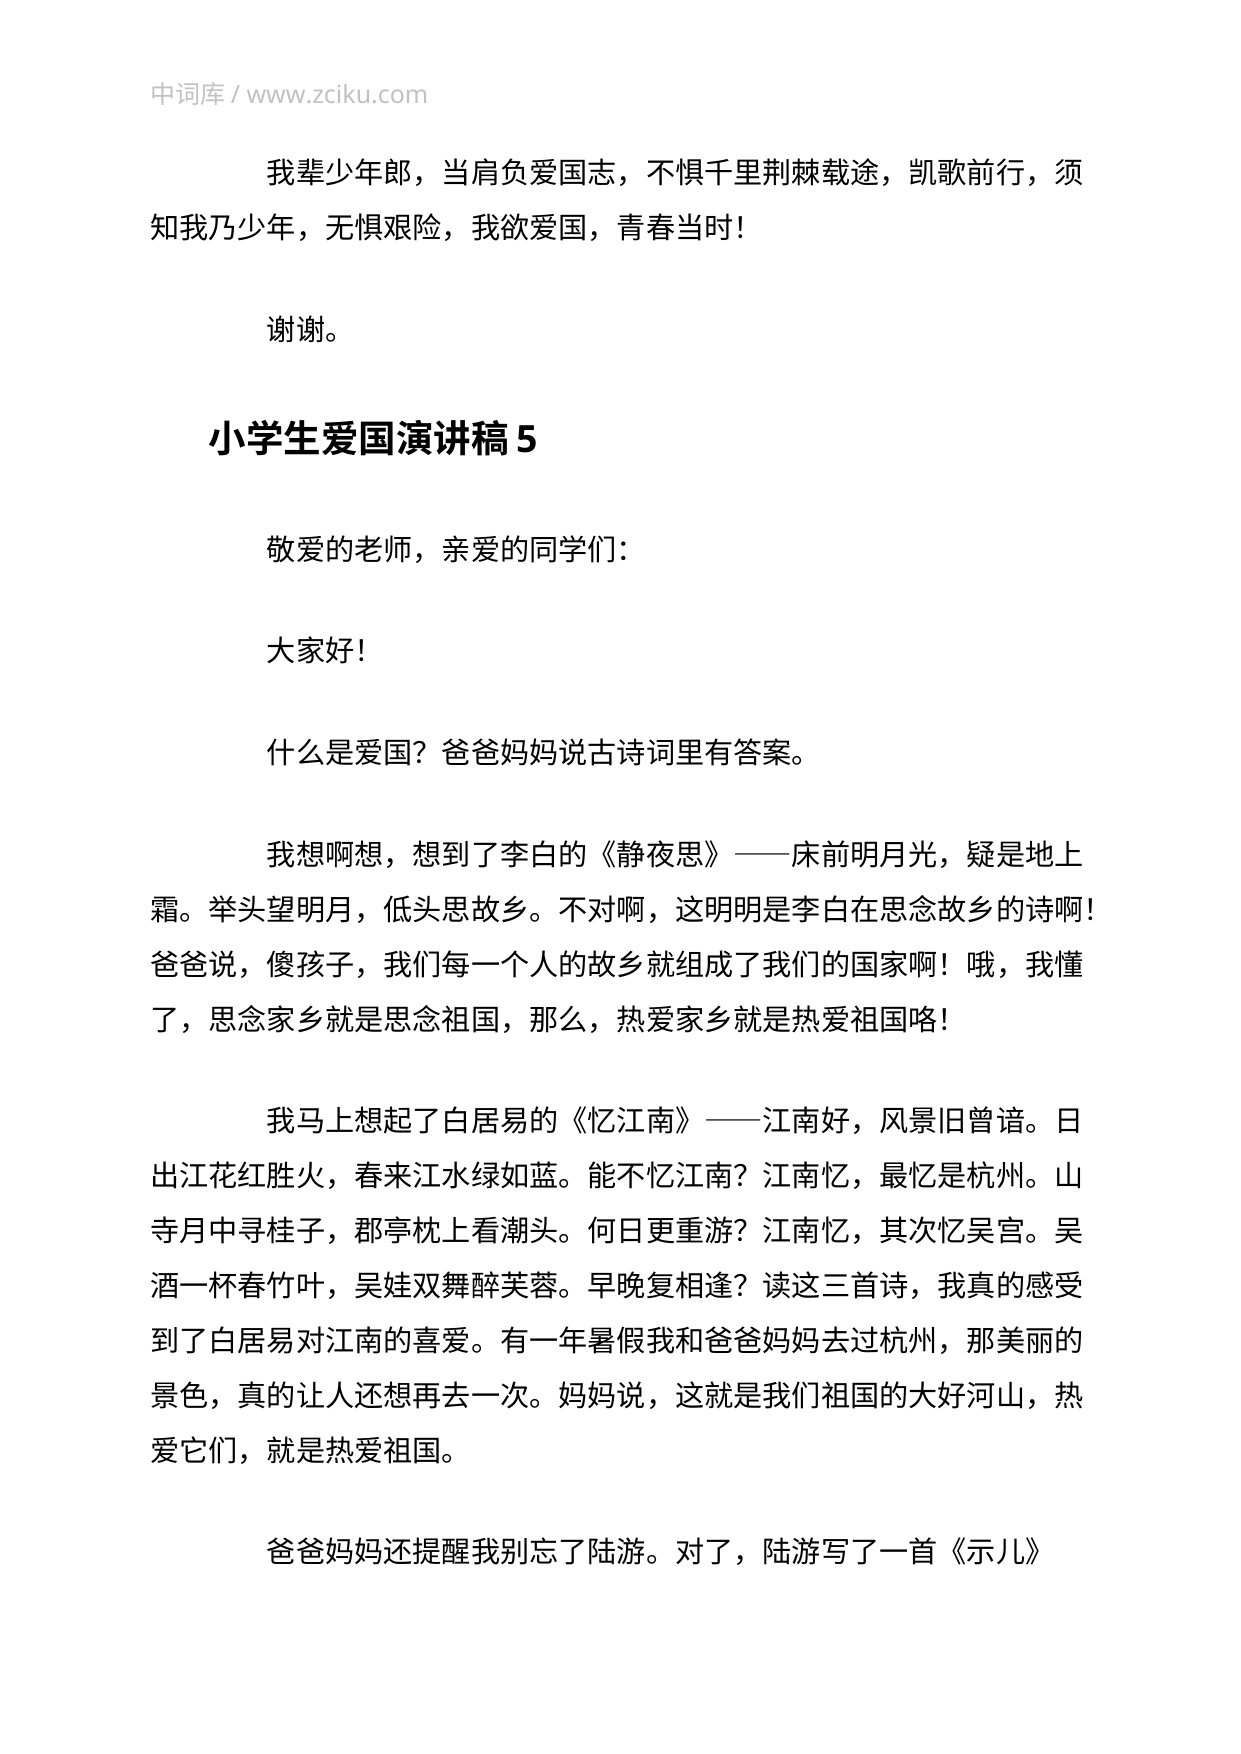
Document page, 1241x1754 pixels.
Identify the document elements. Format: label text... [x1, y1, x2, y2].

text 我想啊想，想到了李白的《静夜思》——床前明月光，疑是地上霜。举头望明月，低头思故乡。不对啊，这明明是李白在思念故乡的诗啊！爸爸说，傻孩子，我们每一个人的故乡就组成了我们的国家啊！哦，我懂了，思念家乡就是思念祖国，那么，热爱家乡就是热爱祖国咯！ [150, 831, 1090, 1038]
text 小学生爱国演讲稿5 [150, 408, 1090, 463]
text 谢谢。 [150, 307, 1090, 349]
text 敬爱的老师，亲爱的同学们： [150, 526, 1090, 568]
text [150, 1529, 1090, 1571]
text 什么是爱国？爸爸妈妈说古诗词里有答案。 [150, 729, 1090, 772]
text 大家好！ [150, 628, 1090, 670]
text 我马上想起了白居易的《忆江南》——江南好，风景旧曾谙。日出江花红胜火，春来江水绿如蓝。能不忆江南？江南忆，最忆是杭州。山寺月中寻桂子，郡亭枕上看潮头。何日更重游？江南忆，其次忆吴宫。吴酒一杯春竹叶，吴娃双舞醉芙蓉。早晚复相逢？读这三首诗，我真的感受到了白居易对江南的喜爱。有一年暑假我和爸爸妈妈去过杭州，那美丽的景色，真的让人还想再去一次。妈妈说，这就是我们祖国的大好河山，热爱它们，就是热爱祖国。 [150, 1098, 1090, 1469]
text 我辈少年郎，当肩负爱国志，不惧千里荆棘载途，凯歌前行，须知我乃少年，无惧艰险，我欲爱国，青春当时！ [150, 150, 1090, 247]
